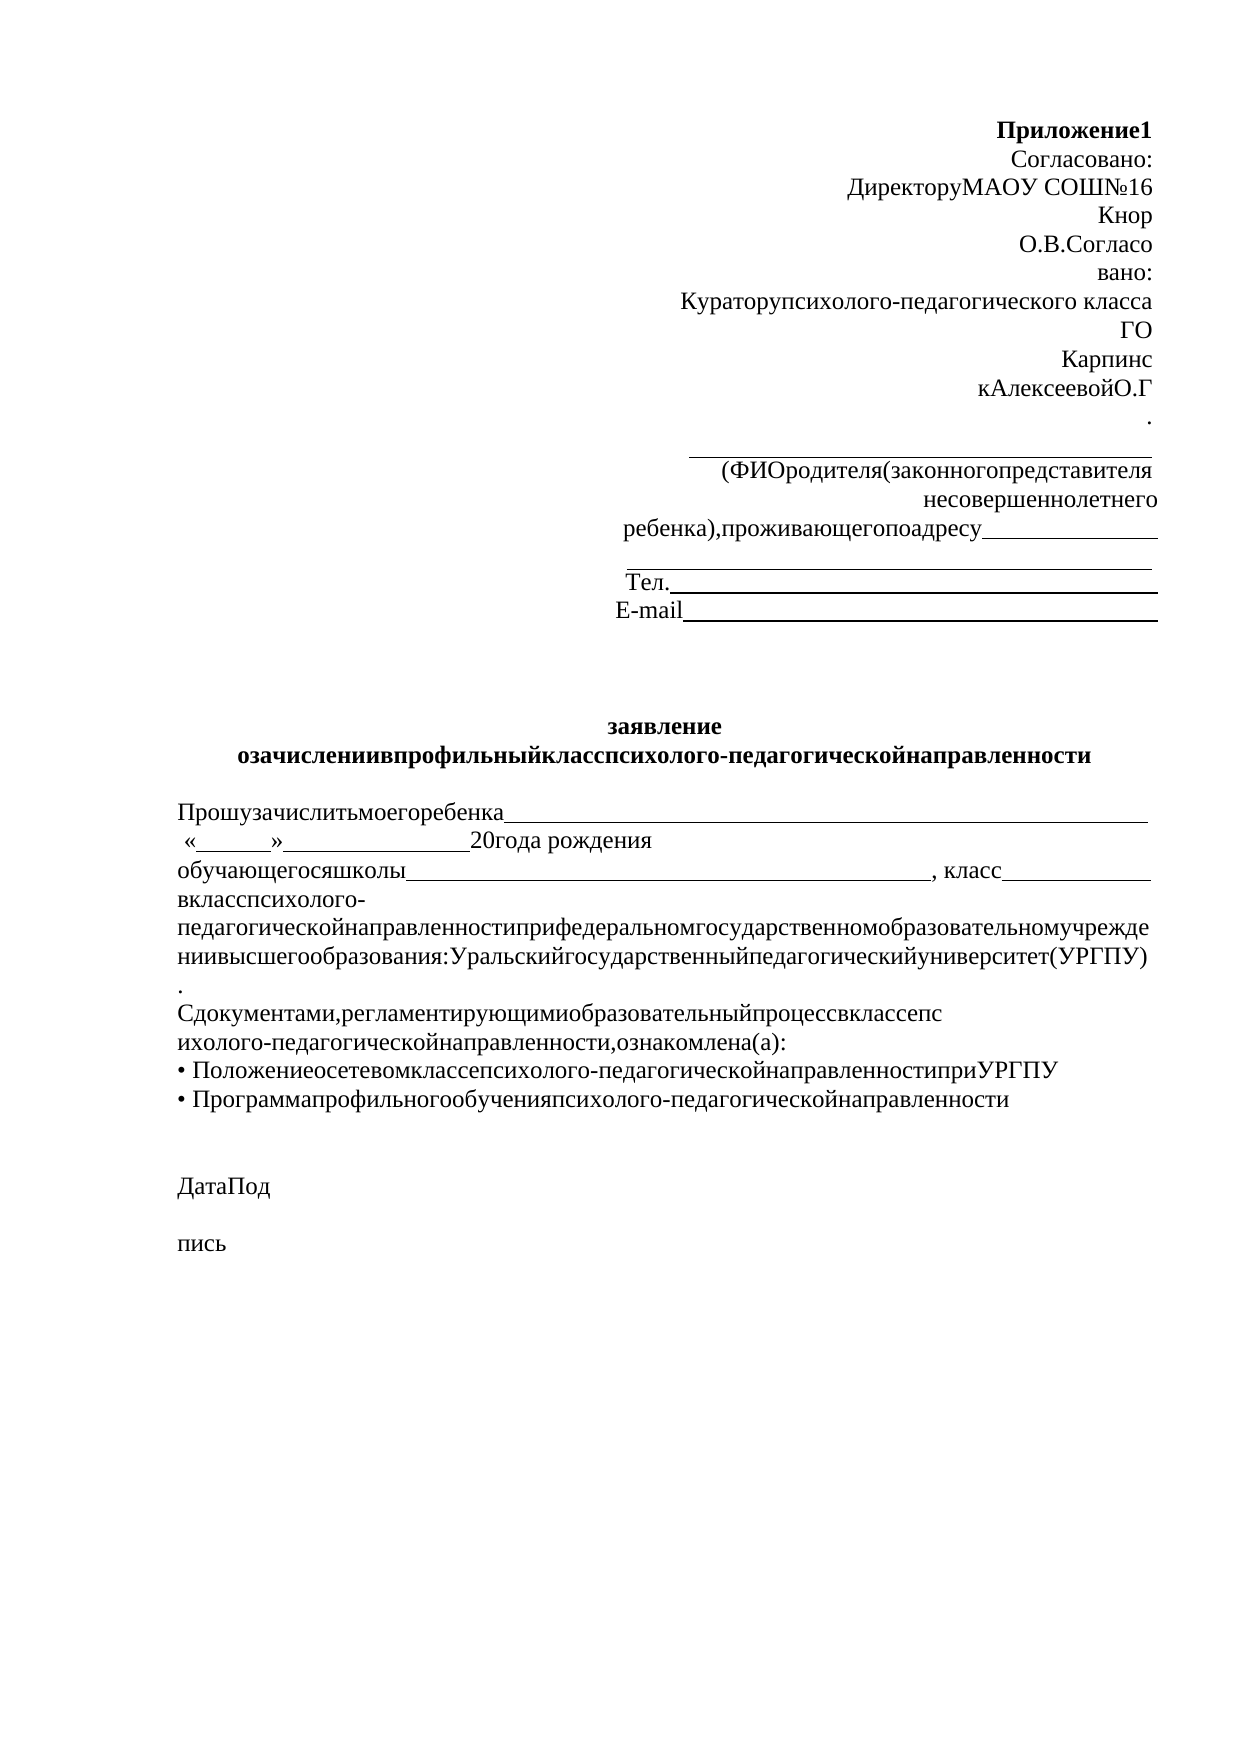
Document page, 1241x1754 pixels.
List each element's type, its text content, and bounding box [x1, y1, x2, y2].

text ДатаПодпись [177, 1171, 271, 1257]
text Прошузачислитьмоегоребенка [177, 797, 1169, 826]
text Тел. [625, 565, 1169, 596]
text Сдокументами,регламентирующимиобразовательныйпроцессвклассепсихолого-педагогическойнаправленности,ознакомлена(а): [177, 999, 955, 1055]
text Согласовано:ДиректоруМАОУ СОШ№16 [827, 144, 1153, 201]
text E-mail [615, 596, 1169, 624]
text (ФИОродителя(законногопредставителя [144, 453, 1152, 484]
text « » 20года рождения [183, 826, 1169, 855]
text озачислениивпрофильныйкласспсихолого-педагогическойнаправленности [217, 740, 1112, 769]
text Приложение1 [144, 116, 1152, 144]
text Кнор О.В.Согласовано: [1009, 201, 1153, 286]
list Программапрофильногообученияпсихолого-педагогическойнаправленности [177, 1084, 1169, 1113]
text обучающегосяшколы , класс вкласспсихолого-педагогическойнаправленностиприфедеральномгосударственномобразовательномучреждениивысшегообразования:Уральскийгосударственныйпедагогическийуниверситет(УРГПУ). [177, 855, 1152, 999]
text несовершеннолетнего ребенка),проживающегопоадресу [622, 484, 1158, 542]
text ГО КарпинскАлексеевойО.Г. [976, 315, 1152, 430]
text Кураторупсихолого-педагогического класса [144, 286, 1152, 315]
list Положениеосетевомклассепсихолого-педагогическойнаправленностиприУРГПУ [177, 1056, 1169, 1084]
text заявление [217, 711, 1112, 740]
